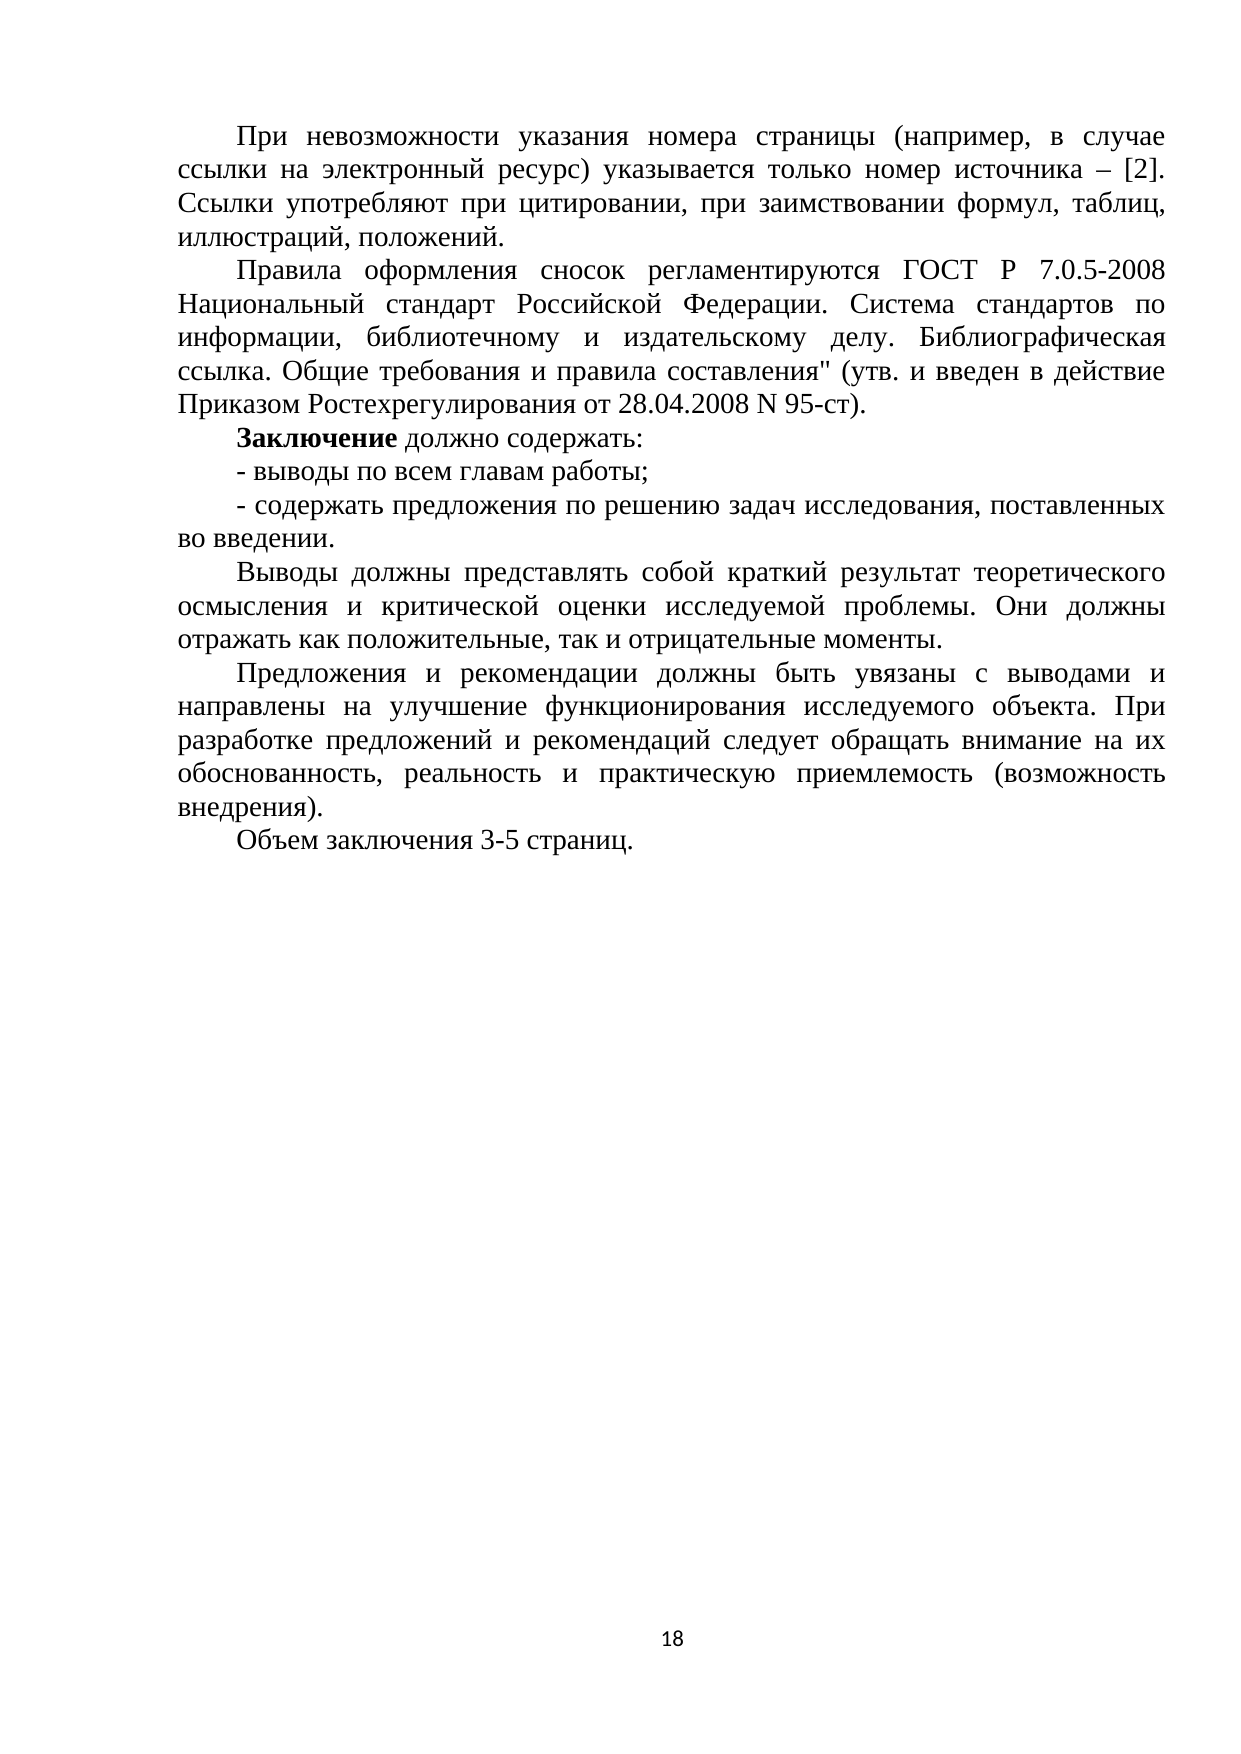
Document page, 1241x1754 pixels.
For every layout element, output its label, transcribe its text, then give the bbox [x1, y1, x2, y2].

text - содержать предложения по решению задач исследования, поставленных во введении. [177, 487, 1167, 554]
text Предложения и рекомендации должны быть увязаны с выводами и направлены на улучшение функционирования исследуемого объекта. При разработке предложений и рекомендаций следует обращать внимание на их обоснованность, реальность и практическую приемлемость (возможность внедрения). [177, 655, 1167, 822]
text Выводы должны представлять собой краткий результат теоретического осмысления и критической оценки исследуемой проблемы. Они должны отражать как положительные, так и отрицательные моменты. [177, 554, 1167, 655]
text Заключение должно содержать: [177, 420, 1167, 453]
text - выводы по всем главам работы; [177, 453, 1167, 487]
text Правила оформления сносок регламентируются ГОСТ Р 7.0.5-2008 Национальный стандарт Российской Федерации. Система стандартов по информации, библиотечному и издательскому делу. Библиографическая ссылка. Общие требования и правила составления" (утв. и введен в действие Приказом Ростехрегулирования от 28.04.2008 N 95-ст). [177, 252, 1166, 420]
text Объем заключения 3-5 страниц. [177, 822, 1167, 856]
text При невозможности указания номера страницы (например, в случае ссылки на электронный ресурс) указывается только номер источника – [2]. Ссылки употребляют при цитировании, при заимствовании формул, таблиц, иллюстраций, положений. [177, 118, 1166, 252]
